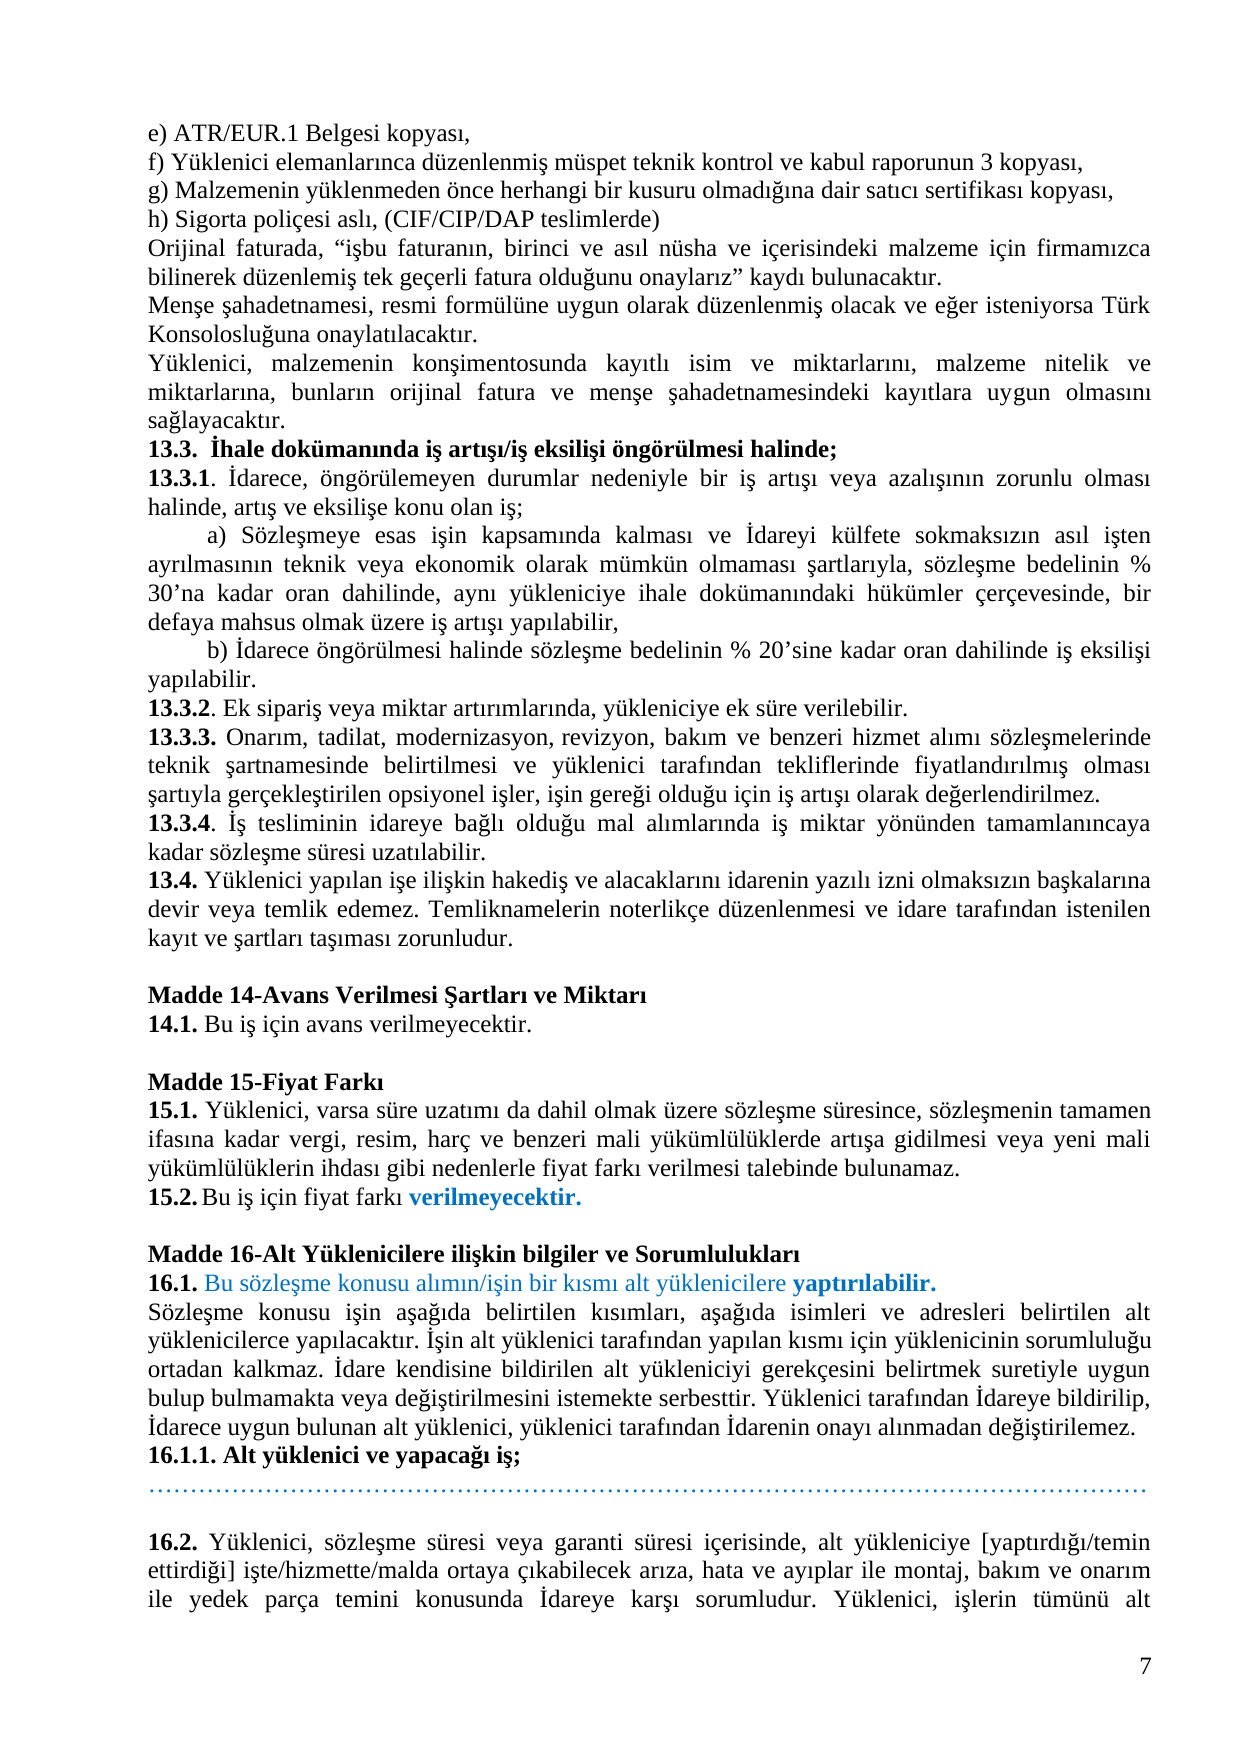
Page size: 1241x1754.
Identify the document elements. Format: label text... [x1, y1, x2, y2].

text b) İdarece öngörülmesi halinde sözleşme bedelinin % 20’sine kadar oran dahilinde iş eksilişi yapılabilir. [148, 636, 1152, 693]
text 13.4. Yüklenici yapılan işe ilişkin hakediş ve alacaklarını idarenin yazılı izni olmaksızın başkalarına devir veya temlik edemez. Temliknamelerin noterlikçe düzenlenmesi ve idare tarafından istenilen kayıt ve şartları taşıması zorunludur. [148, 866, 1152, 952]
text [148, 1527, 1152, 1613]
text 13.3.4. İş tesliminin idareye bağlı olduğu mal alımlarında iş miktar yönünden tamamlanıncaya kadar sözleşme süresi uzatılabilir. [148, 808, 1152, 866]
text 13.3. İhale dokümanında iş artışı/iş eksilişi öngörülmesi halinde; [148, 434, 1152, 463]
text 16.1.1. Alt yüklenici ve yapacağı iş; ………………………………………………………………………………………………………… [148, 1441, 1152, 1498]
text Sözleşme konusu işin aşağıda belirtilen kısımları, aşağıda isimleri ve adresleri belirtilen alt yüklenicilerce yapılacaktır. İşin alt yüklenici tarafından yapılan kısmı için yüklenicinin sorumluluğu ortadan kalkmaz. İdare kendisine bildirilen alt yükleniciyi gerekçesini belirtmek suretiyle uygun bulup bulmamakta veya değiştirilmesini istemekte serbesttir. Yüklenici tarafından İdareye bildirilip, İdarece uygun bulunan alt yüklenici, yüklenici tarafından İdarenin onayı alınmadan değiştirilemez. [148, 1297, 1152, 1441]
text e) ATR/EUR.1 Belgesi kopyası, [148, 118, 1152, 147]
text a) Sözleşmeye esas işin kapsamında kalması ve İdareyi külfete sokmaksızın asıl işten ayrılmasının teknik veya ekonomik olarak mümkün olmaması şartlarıyla, sözleşme bedelinin % 30’na kadar oran dahilinde, aynı yükleniciye ihale dokümanındaki hükümler çerçevesinde, bir defaya mahsus olmak üzere iş artışı yapılabilir, [148, 521, 1152, 636]
text Menşe şahadetnamesi, resmi formülüne uygun olarak düzenlenmiş olacak ve eğer isteniyorsa Türk Konsolosluğuna onaylatılacaktır. [148, 291, 1152, 348]
text 15.2. Bu iş için fiyat farkı verilmeyecektir. [148, 1182, 1152, 1211]
text Madde 15-Fiyat Farkı [148, 1067, 1152, 1096]
text 13.3.1. İdarece, öngörülemeyen durumlar nedeniyle bir iş artışı veya azalışının zorunlu olması halinde, artış ve eksilişe konu olan iş; [148, 463, 1152, 521]
text Orijinal faturada, “işbu faturanın, birinci ve asıl nüsha ve içerisindeki malzeme için firmamızca bilinerek düzenlemiş tek geçerli fatura olduğunu onaylarız” kaydı bulunacaktır. [148, 233, 1152, 291]
text Madde 16-Alt Yüklenicilere ilişkin bilgiler ve Sorumlulukları [148, 1239, 1152, 1268]
text g) Malzemenin yüklenmeden önce herhangi bir kusuru olmadığına dair satıcı sertifikası kopyası, [148, 176, 1152, 204]
text Yüklenici, malzemenin konşimentosunda kayıtlı isim ve miktarlarını, malzeme nitelik ve miktarlarına, bunların orijinal fatura ve menşe şahadetnamesindeki kayıtlara uygun olmasını sağlayacaktır. [148, 348, 1152, 434]
text 13.3.2. Ek sipariş veya miktar artırımlarında, yükleniciye ek süre verilebilir. [148, 693, 1152, 722]
text 13.3.3. Onarım, tadilat, modernizasyon, revizyon, bakım ve benzeri hizmet alımı sözleşmelerinde teknik şartnamesinde belirtilmesi ve yüklenici tarafından tekliflerinde fiyatlandırılmış olması şartıyla gerçekleştirilen opsiyonel işler, işin gereği olduğu için iş artışı olarak değerlendirilmez. [148, 722, 1152, 808]
text 14.1. Bu iş için avans verilmeyecektir. [148, 1009, 1152, 1038]
text 15.1. Yüklenici, varsa süre uzatımı da dahil olmak üzere sözleşme süresince, sözleşmenin tamamen ifasına kadar vergi, resim, harç ve benzeri mali yükümlülüklerde artışa gidilmesi veya yeni mali yükümlülüklerin ihdası gibi nedenlerle fiyat farkı verilmesi talebinde bulunamaz. [148, 1096, 1152, 1182]
text f) Yüklenici elemanlarınca düzenlenmiş müspet teknik kontrol ve kabul raporunun 3 kopyası, [148, 147, 1152, 176]
text h) Sigorta poliçesi aslı, (CIF/CIP/DAP teslimlerde) [148, 204, 1152, 233]
text Madde 14-Avans Verilmesi Şartları ve Miktarı [148, 981, 1152, 1009]
text 16.1. Bu sözleşme konusu alımın/işin bir kısmı alt yüklenicilere yaptırılabilir. [148, 1268, 1152, 1297]
